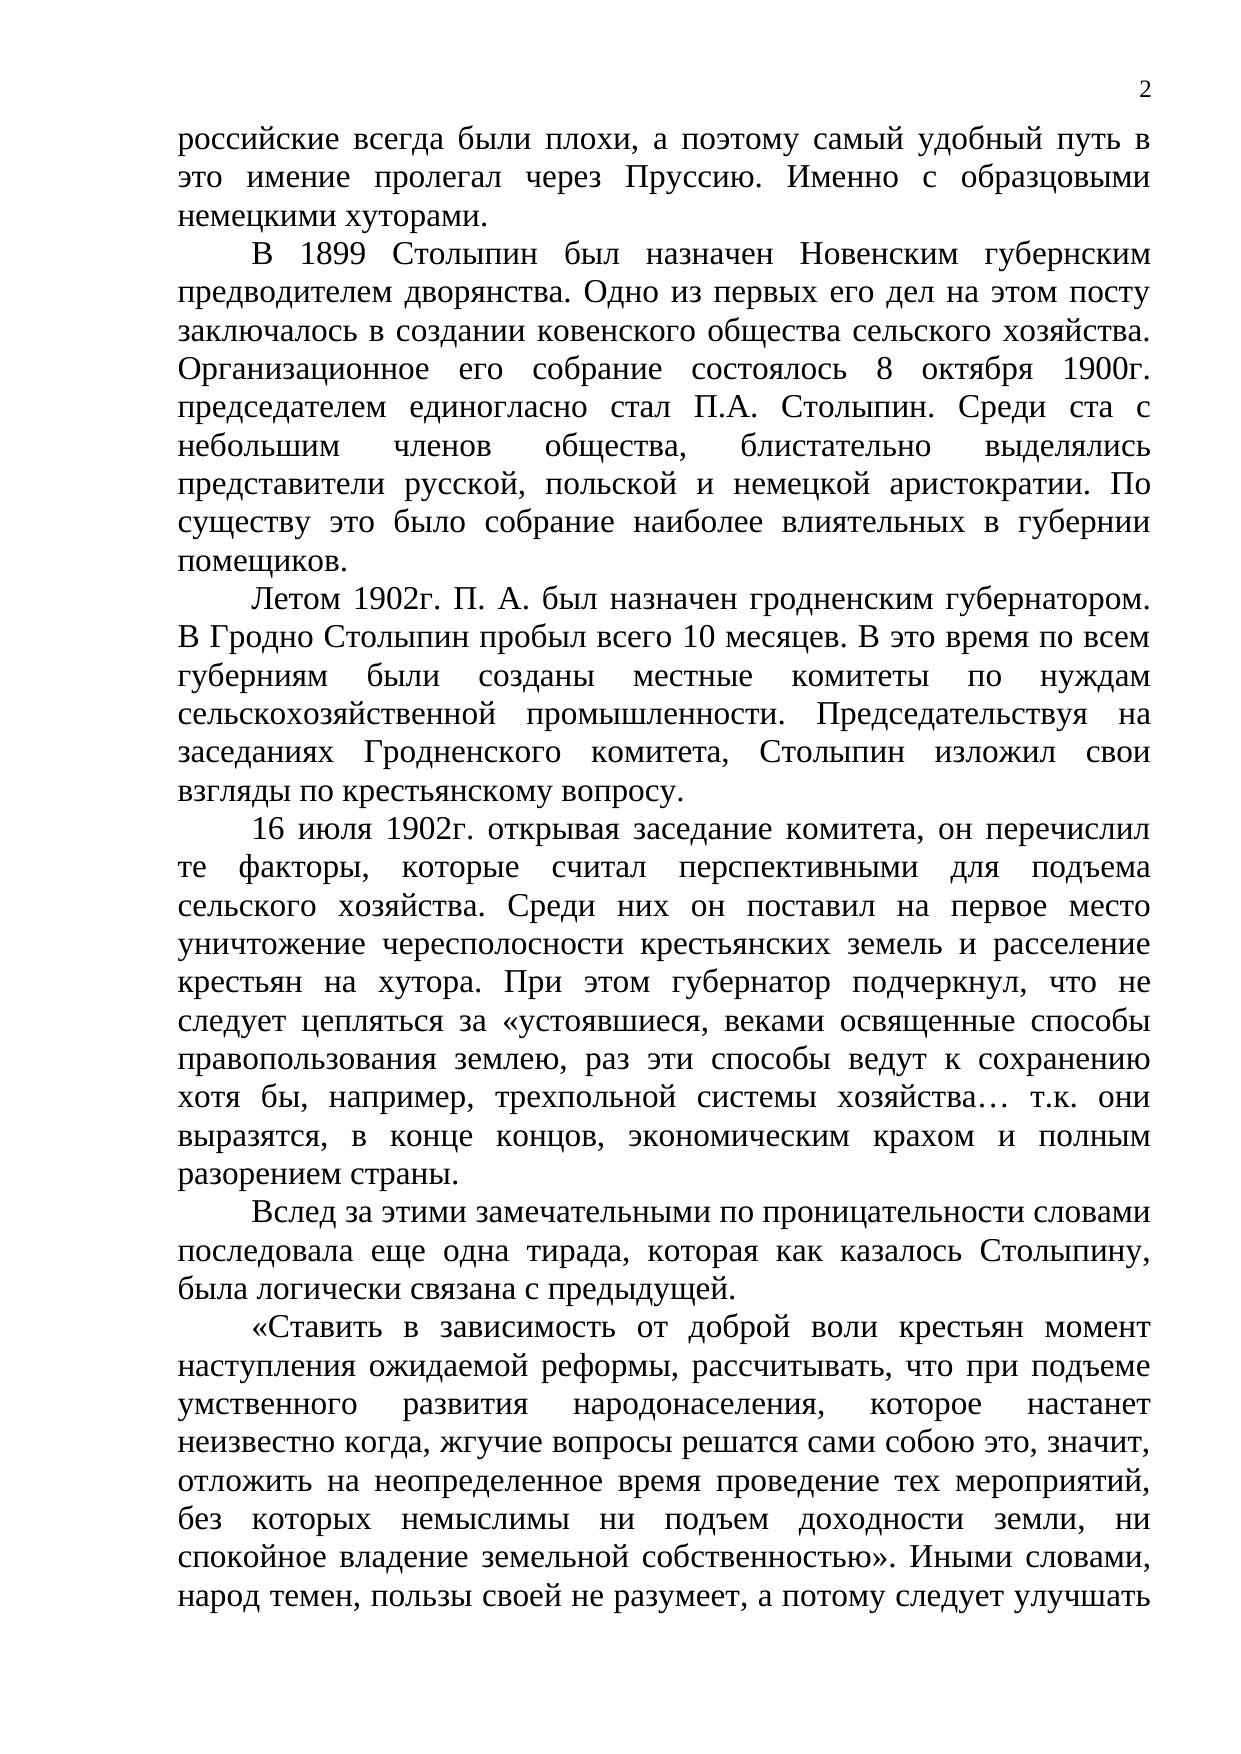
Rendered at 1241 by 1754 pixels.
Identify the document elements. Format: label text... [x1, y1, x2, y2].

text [177, 1306, 1152, 1613]
text Летом 1902г. П. А. был назначен гродненским губернатором. В Гродно Столыпин пробыл всего 10 месяцев. В это время по всем губерниям были созданы местные комитеты по нуждам сельскохозяйственной промышленности. Председательствуя на заседаниях Гродненского комитета, Столыпин изложил свои взгляды по крестьянскому вопросу. [177, 578, 1152, 808]
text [177, 118, 1152, 233]
text В 1899 Столыпин был назначен Новенским губернским предводителем дворянства. Одно из первых его дел на этом посту заключалось в создании ковенского общества сельского хозяйства. Организационное его собрание состоялось 8 октября 1900г. председателем единогласно стал П.А. Столыпин. Среди ста с небольшим членов общества, блистательно выделялись представители русской, польской и немецкой аристократии. По существу это было собрание наиболее влиятельных в губернии помещиков. [177, 233, 1152, 578]
text 16 июля 1902г. открывая заседание комитета, он перечислил те факторы, которые считал перспективными для подъема сельского хозяйства. Среди них он поставил на первое место уничтожение чересполосности крестьянских земель и расселение крестьян на хутора. При этом губернатор подчеркнул, что не следует цепляться за «устоявшиеся, веками освященные способы правопользования землею, раз эти способы ведут к сохранению хотя бы, например, трехпольной системы хозяйства… т.к. они выразятся, в конце концов, экономическим крахом и полным разорением страны. [177, 808, 1152, 1191]
text Вслед за этими замечательными по проницательности словами последовала еще одна тирада, которая как казалось Столыпину, была логически связана с предыдущей. [177, 1191, 1152, 1306]
